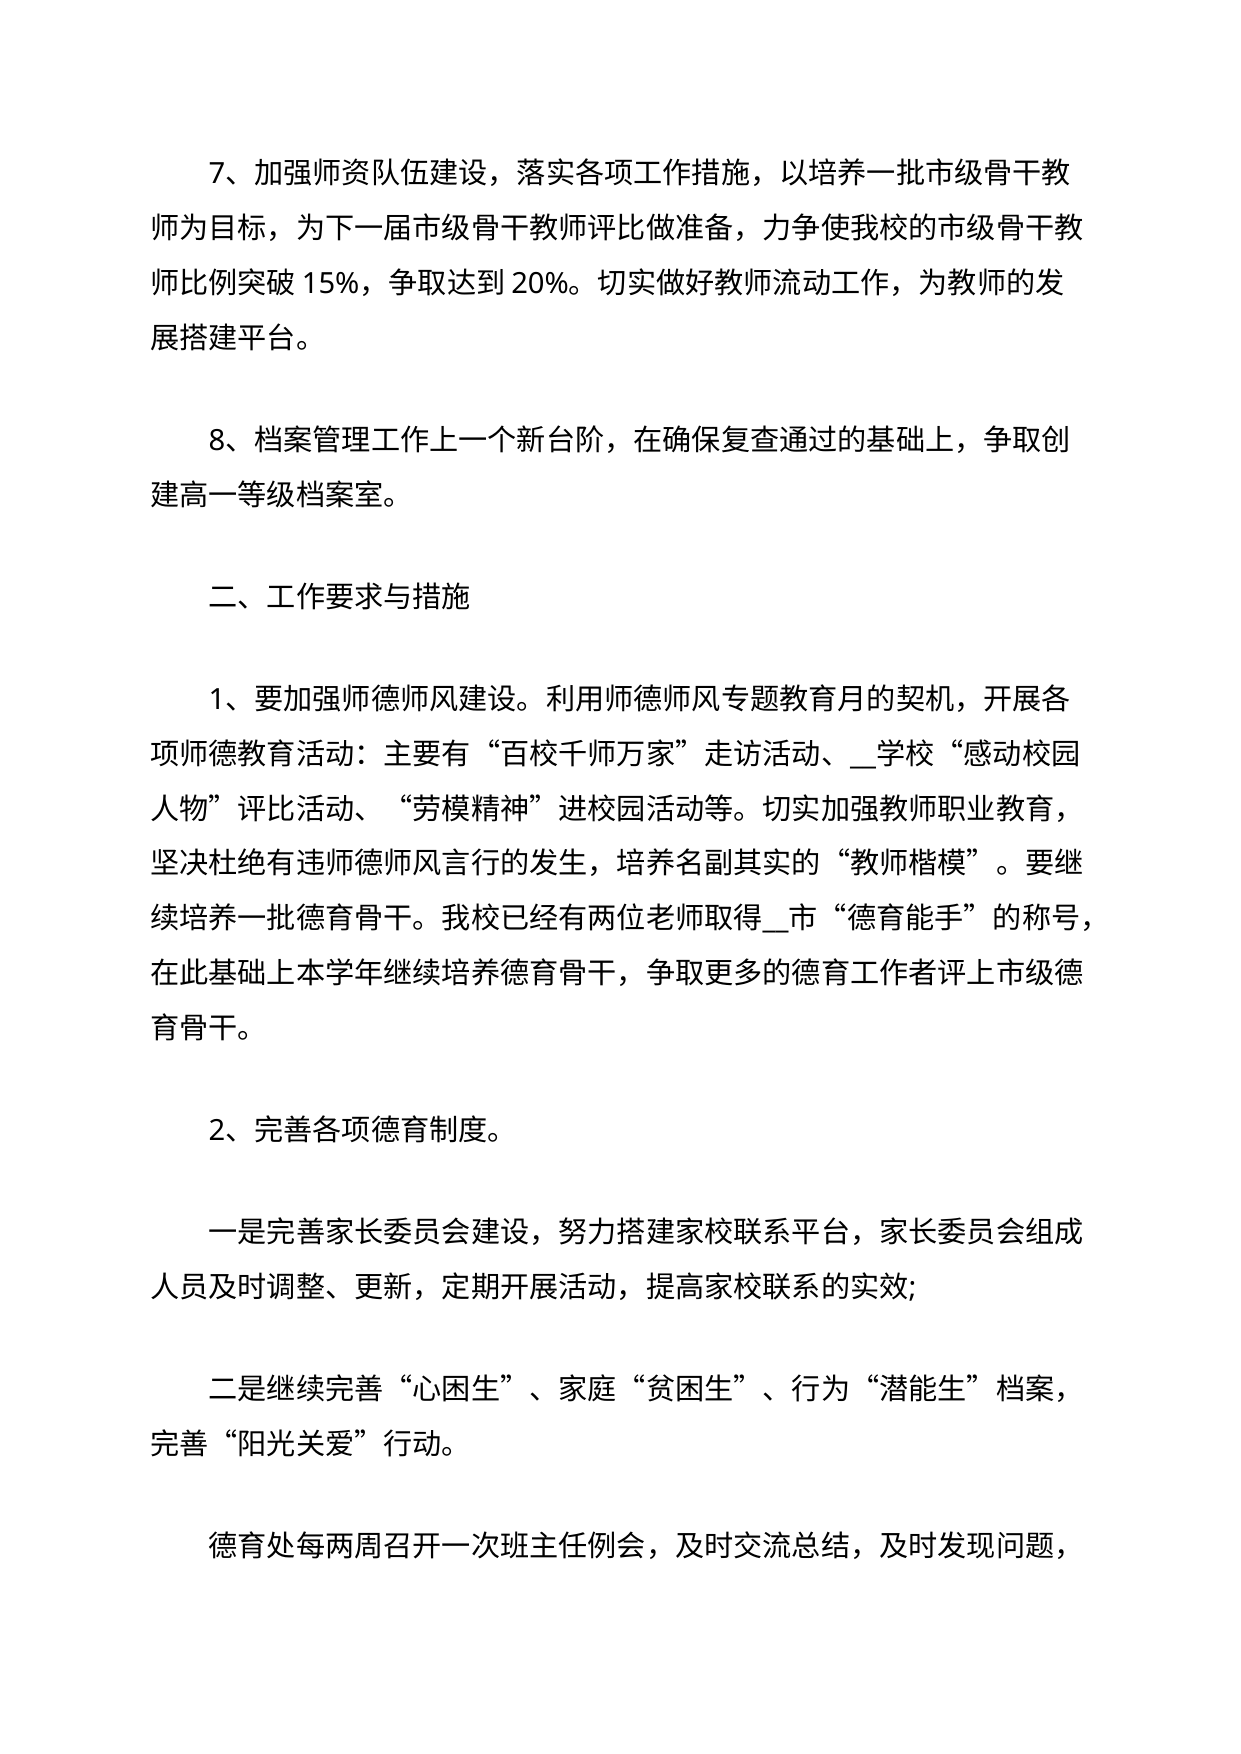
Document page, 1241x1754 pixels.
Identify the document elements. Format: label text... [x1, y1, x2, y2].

text 2、完善各项德育制度。 [150, 1107, 1090, 1149]
text 1、要加强师德师风建设。利用师德师风专题教育月的契机，开展各项师德教育活动：主要有“百校千师万家”走访活动、__学校“感动校园人物”评比活动、“劳模精神”进校园活动等。切实加强教师职业教育，坚决杜绝有违师德师风言行的发生，培养名副其实的“教师楷模”。要继续培养一批德育骨干。我校已经有两位老师取得__市“德育能手”的称号，在此基础上本学年继续培养德育骨干，争取更多的德育工作者评上市级德育骨干。 [150, 675, 1090, 1047]
text 8、档案管理工作上一个新台阶，在确保复查通过的基础上，争取创建高一等级档案室。 [150, 417, 1090, 514]
text 二是继续完善“心困生”、家庭“贫困生”、行为“潜能生”档案，完善“阳光关爱”行动。 [150, 1366, 1090, 1463]
text 一是完善家长委员会建设，努力搭建家校联系平台，家长委员会组成人员及时调整、更新，定期开展活动，提高家校联系的实效; [150, 1209, 1090, 1306]
text 7、加强师资队伍建设，落实各项工作措施，以培养一批市级骨干教师为目标，为下一届市级骨干教师评比做准备，力争使我校的市级骨干教师比例突破15%，争取达到20%。切实做好教师流动工作，为教师的发展搭建平台。 [150, 150, 1090, 357]
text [150, 1522, 1090, 1564]
text 二、工作要求与措施 [150, 573, 1090, 616]
